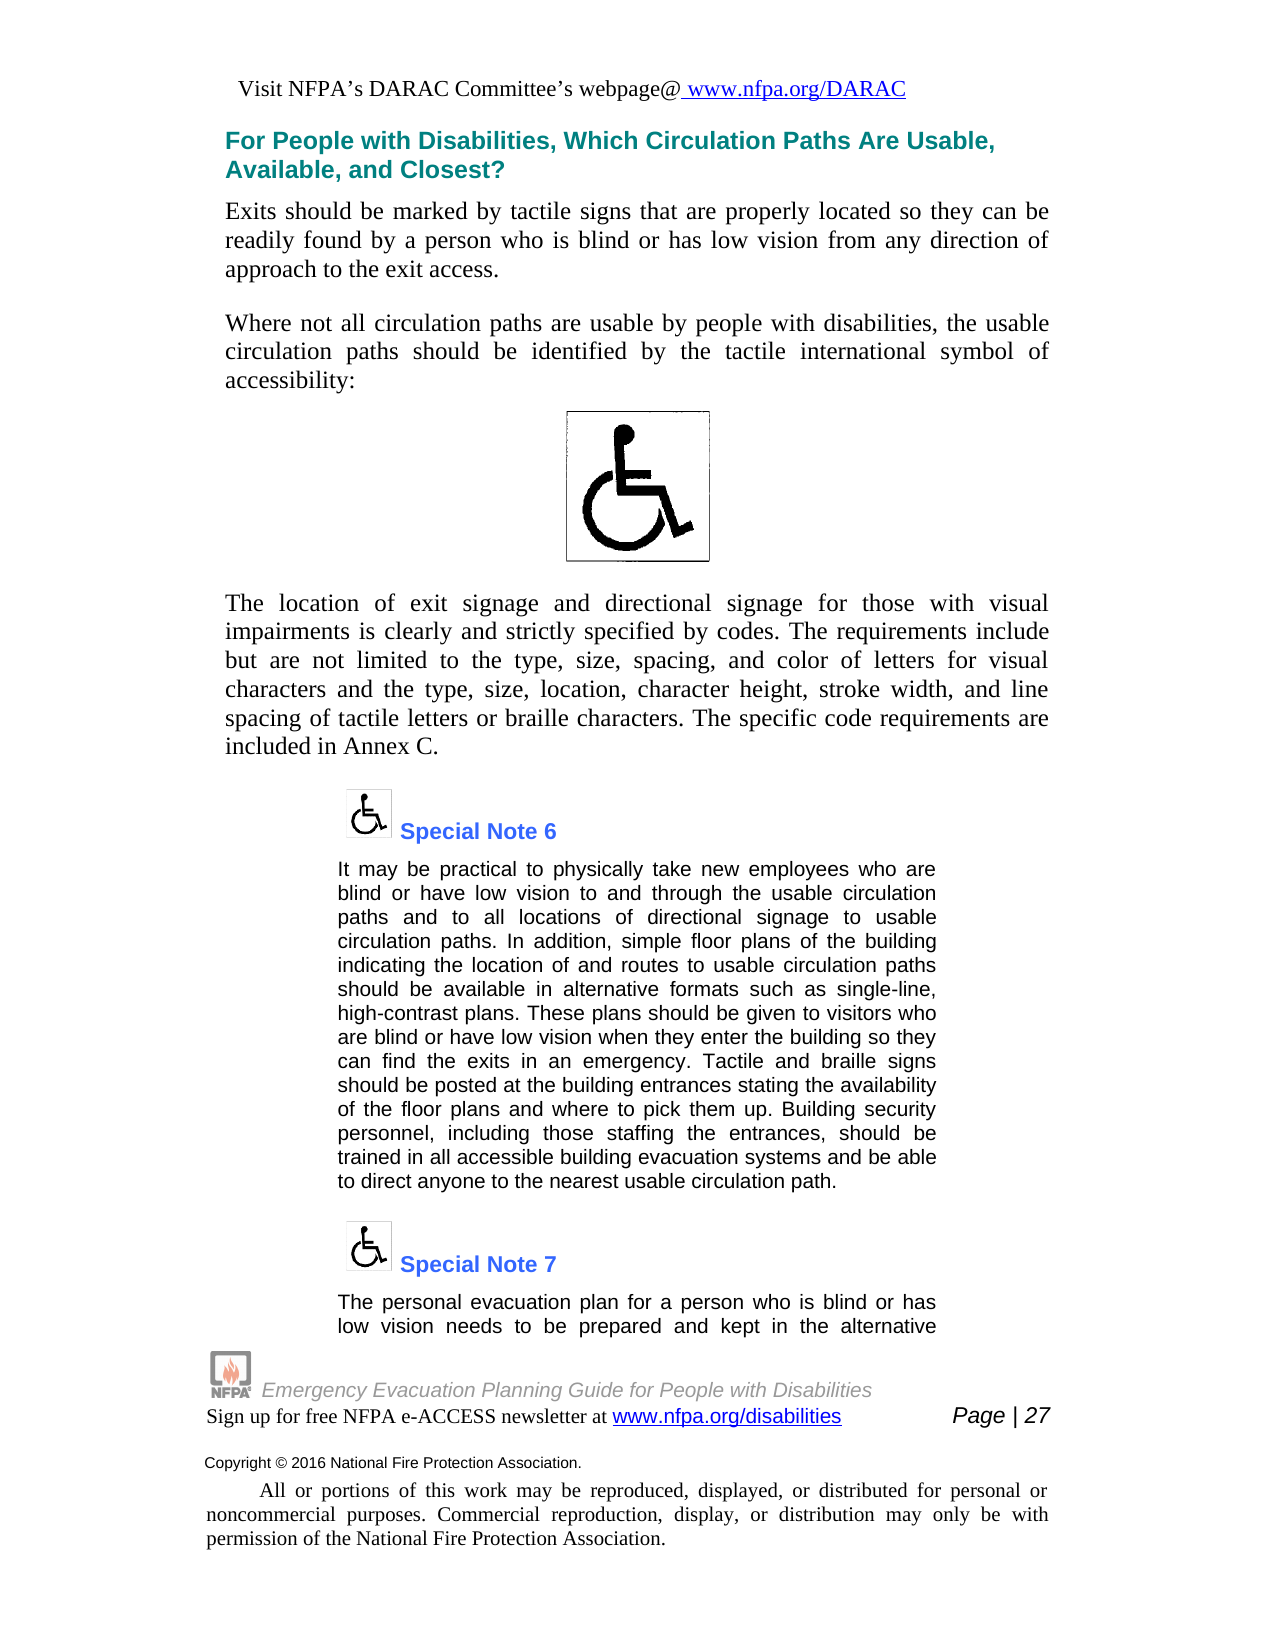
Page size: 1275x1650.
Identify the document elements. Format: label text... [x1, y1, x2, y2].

text For People with Disabilities, Which Circulation Paths Are Usable, Available, and Closest? [225, 126, 1050, 184]
picture [337, 1217, 400, 1273]
text It may be practical to physically take new employees who are blind or have low vision to and through the usable circulation paths and to all locations of directional signage to usable circulation paths. In addition, simple floor plans of the building indicating the location of and routes to usable circulation paths should be available in alternative formats such as single-line, high-contrast plans. These plans should be given to visitors who are blind or have low vision when they enter the building so they can find the exits in an emergency. Tactile and braille signs should be posted at the building entrances stating the availability of the floor plans and where to pick them up. Building security personnel, including those staffing the entrances, should be trained in all accessible building evacuation systems and be able to direct anyone to the nearest usable circulation path. [337, 857, 937, 1193]
picture [561, 406, 714, 563]
text Exits should be marked by tactile signs that are properly located so they can be readily found by a person who is blind or has low vision from any direction of approach to the exit access. [225, 196, 1050, 283]
text Special Note 6 [337, 785, 937, 845]
text The location of exit signage and directional signage for those with visual impairments is clearly and strictly specified by codes. The requirements include but are not limited to the type, size, spacing, and color of letters for visual characters and the type, size, location, character height, stroke width, and line spacing of tactile letters or braille characters. The specific code requirements are included in Annex C. [225, 588, 1050, 760]
picture [337, 785, 400, 840]
text Where not all circulation paths are usable by people with disabilities, the usable circulation paths should be identified by the tactile international symbol of accessibility: [225, 308, 1050, 394]
text Special Note 7 [337, 1218, 937, 1277]
picture [210, 1351, 252, 1398]
